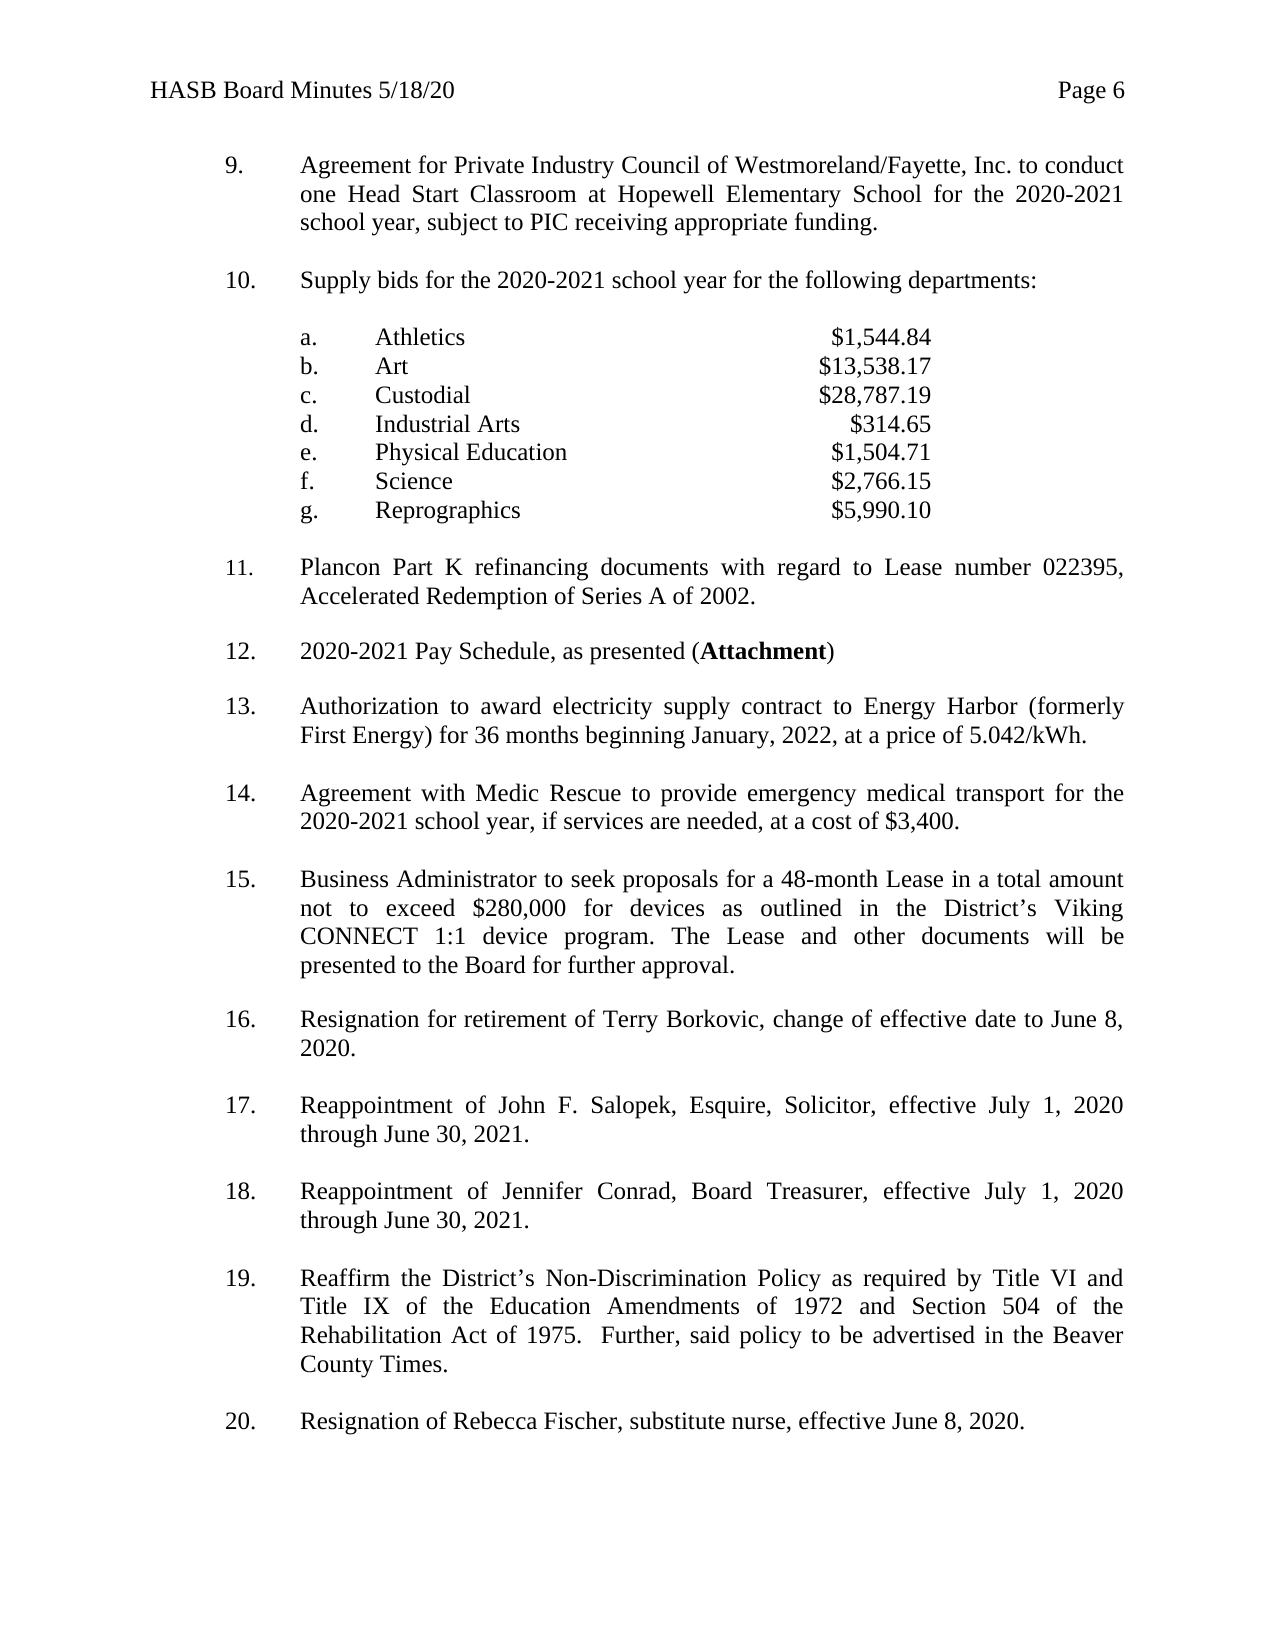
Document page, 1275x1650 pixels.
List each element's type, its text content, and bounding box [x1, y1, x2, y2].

list Athletics $1,544.84 [300, 322, 1125, 351]
list Reprographics $5,990.10 [300, 495, 1125, 524]
list Plancon Part K refinancing documents with regard to Lease number 022395, Accelerated Redemption of Series A of 2002. [225, 552, 1125, 610]
list Art $13,538.17 [300, 351, 1125, 380]
list Reappointment of John F. Salopek, Esquire, Solicitor, effective July 1, 2020 through June 30, 2021. [225, 1090, 1125, 1148]
list Industrial Arts $314.65 [300, 409, 1125, 437]
list Agreement with Medic Rescue to provide emergency medical transport for the 2020-2021 school year, if services are needed, at a cost of $3,400. [225, 778, 1125, 835]
list 2020-2021 Pay Schedule, as presented (Attachment) [225, 636, 1125, 665]
list Supply bids for the 2020-2021 school year for the following departments: [225, 265, 1125, 294]
list Agreement for Private Industry Council of Westmoreland/Fayette, Inc. to conduct one Head Start Classroom at Hopewell Elementary School for the 2020-2021 school year, subject to PIC receiving appropriate funding. [225, 150, 1125, 236]
list Business Administrator to seek proposals for a 48-month Lease in a total amount not to exceed $280,000 for devices as outlined in the District’s Viking CONNECT 1:1 device program. The Lease and other documents will be presented to the Board for further approval. [225, 864, 1125, 979]
list Resignation for retirement of Terry Borkovic, change of effective date to June 8, 2020. [225, 1004, 1125, 1061]
list Authorization to award electricity supply contract to Energy Harbor (formerly First Energy) for 36 months beginning January, 2022, at a price of 5.042/kWh. [225, 691, 1125, 749]
list Reappointment of Jennifer Conrad, Board Treasurer, effective July 1, 2020 through June 30, 2021. [225, 1176, 1125, 1234]
list Reaffirm the District’s Non-Discrimination Policy as required by Title VI and Title IX of the Education Amendments of 1972 and Section 504 of the Rehabilitation Act of 1975. Further, said policy to be advertised in the Beaver County Times. [225, 1263, 1125, 1378]
list Science $2,766.15 [300, 466, 1125, 495]
list Physical Education $1,504.71 [300, 437, 1125, 466]
list Resignation of Rebecca Fischer, substitute nurse, effective June 8, 2020. [225, 1406, 1125, 1435]
list Custodial $28,787.19 [300, 380, 1125, 409]
